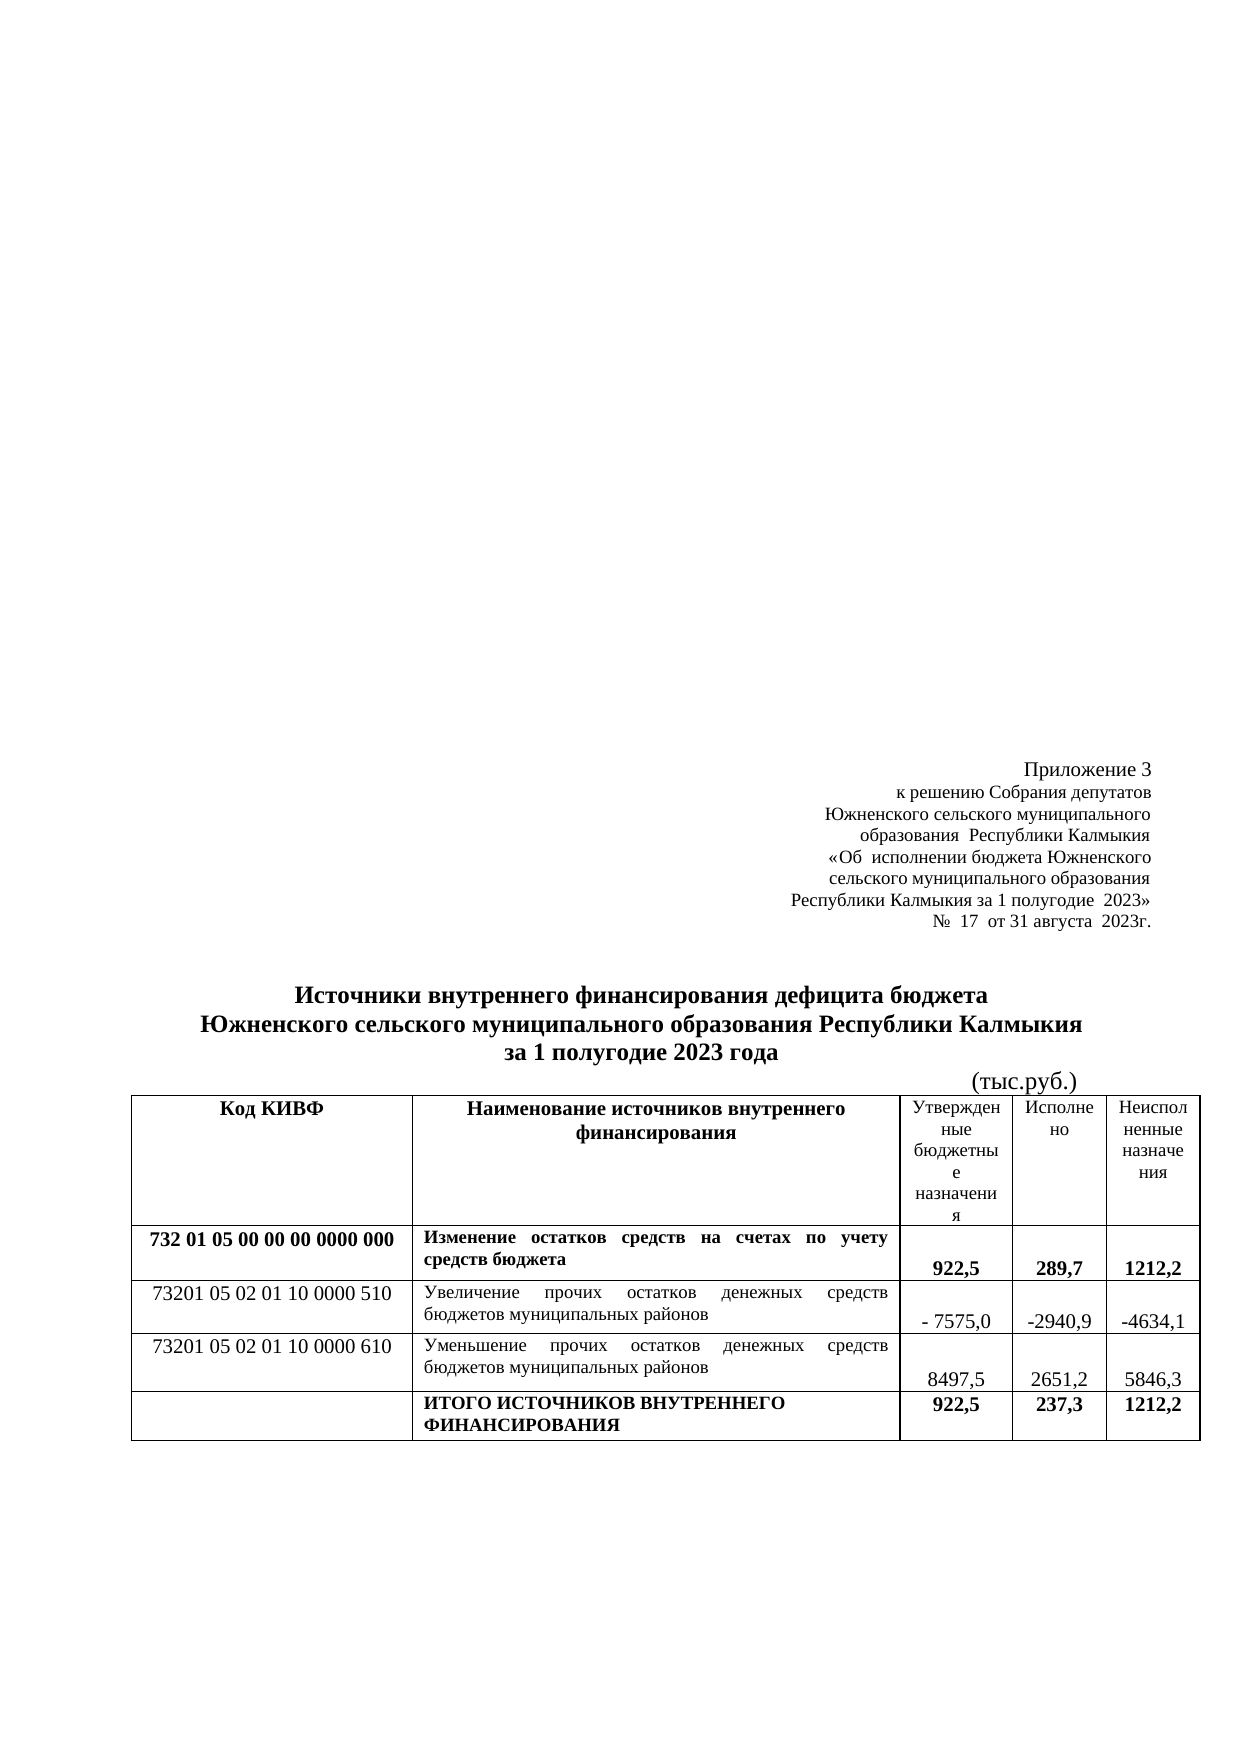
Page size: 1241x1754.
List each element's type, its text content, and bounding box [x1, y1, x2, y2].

text Приложение 3 [131, 757, 1152, 781]
table_cell Уменьшение прочих остатков денежных средств бюджетов муниципальных районов [413, 1334, 899, 1391]
table_cell 922,5 [901, 1392, 1012, 1440]
table_cell 8497,5 [901, 1334, 1012, 1391]
table_cell -2940,9 [1013, 1281, 1106, 1333]
table_cell 1212,2 [1107, 1226, 1199, 1280]
text «Об исполнении бюджета Южненского [131, 846, 1152, 867]
text Источники внутреннего финансирования дефицита бюджета [131, 980, 1152, 1009]
table_header Исполнено [1013, 1096, 1106, 1225]
table_cell Изменение остатков средств на счетах по учету средств бюджета [413, 1226, 899, 1280]
text № 17 от 31 августа 2023г. [131, 910, 1152, 932]
table_header Неисполненные назначения [1107, 1096, 1199, 1225]
text сельского муниципального образования [131, 867, 1152, 889]
table_cell Увеличение прочих остатков денежных средств бюджетов муниципальных районов [413, 1281, 899, 1333]
text Южненского сельского муниципального образования Республики Калмыкия [131, 1009, 1152, 1037]
text Южненского сельского муниципального [131, 802, 1152, 824]
table_cell 732 01 05 00 00 00 0000 000 [132, 1226, 412, 1280]
table_cell 289,7 [1013, 1226, 1106, 1280]
table_cell 922,5 [901, 1226, 1012, 1280]
table_cell 73201 05 02 01 10 0000 510 [132, 1281, 412, 1333]
table_header Утвержденные бюджетные назначения [901, 1096, 1012, 1225]
table_cell 1212,2 [1107, 1392, 1199, 1440]
table_cell -4634,1 [1107, 1281, 1199, 1333]
table_cell 73201 05 02 01 10 0000 610 [132, 1334, 412, 1391]
table_header Наименование источников внутреннего финансирования [413, 1096, 899, 1225]
text образования Республики Калмыкия [131, 824, 1152, 846]
text к решению Собрания депутатов [131, 781, 1152, 802]
text Республики Калмыкия за 1 полугодие 2023» [131, 889, 1152, 910]
text за 1 полугодие 2023 года [131, 1037, 1152, 1066]
table_cell ИТОГО ИСТОЧНИКОВ ВНУТРЕННЕГО ФИНАНСИРОВАНИЯ [413, 1392, 899, 1440]
table_cell 237,3 [1013, 1392, 1106, 1440]
text (тыс.руб.) [131, 1066, 1152, 1095]
table_cell 5846,3 [1107, 1334, 1199, 1391]
table_cell 2651,2 [1013, 1334, 1106, 1391]
table_cell - 7575,0 [901, 1281, 1012, 1333]
table_cell [132, 1392, 412, 1440]
table_header Код КИВФ [132, 1096, 412, 1225]
